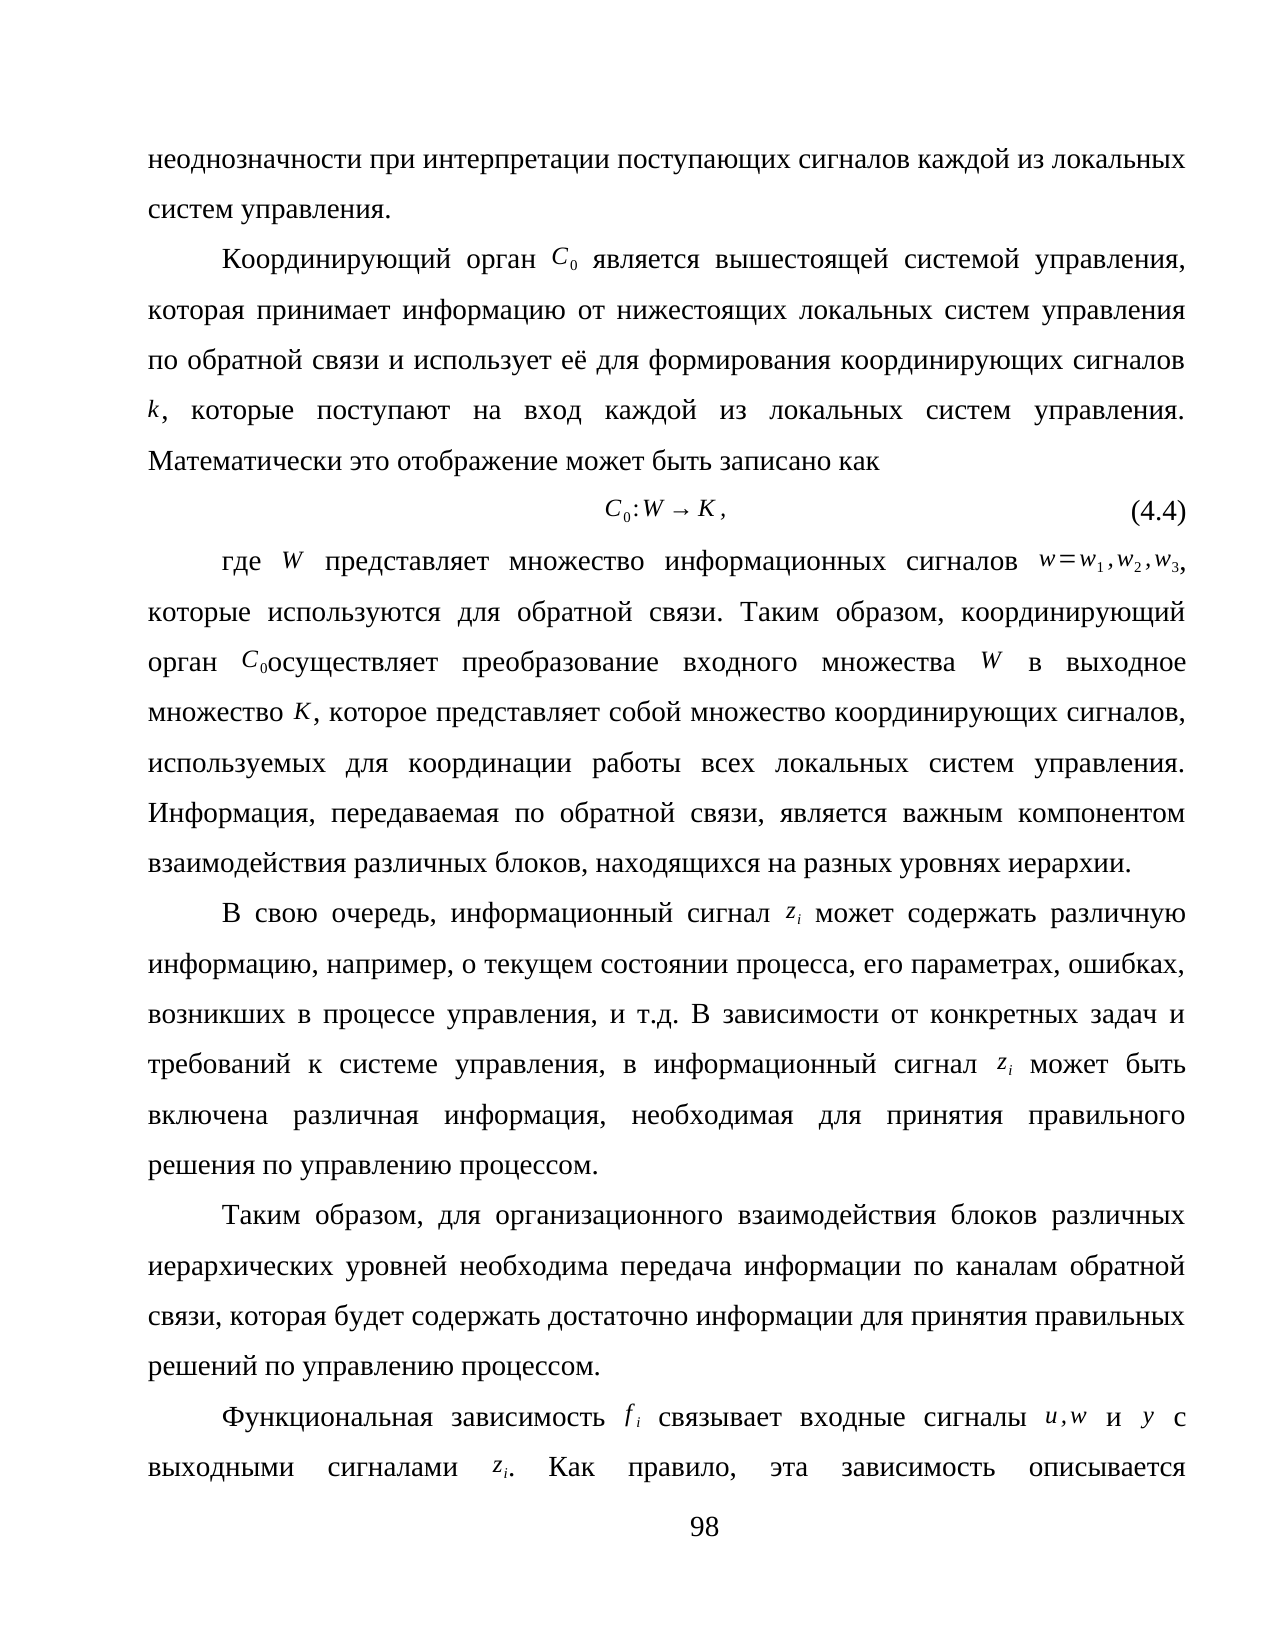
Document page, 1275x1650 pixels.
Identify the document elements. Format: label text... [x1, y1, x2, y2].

text В свою очередь, информационный сигнал может содержать различную информацию, например, о текущем состоянии процесса, его параметрах, ошибках, возникших в процессе управления, и т.д. В зависимости от конкретных задач и требований к системе управления, в информационный сигнал может быть включена различная информация, необходимая для принятия правильного решения по управлению процессом. [148, 896, 1186, 1181]
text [148, 1399, 1186, 1483]
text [148, 141, 1186, 225]
text Таким образом, для организационного взаимодействия блоков различных иерархических уровней необходима передача информации по каналам обратной связи, которая будет содержать достаточно информации для принятия правильных решений по управлению процессом. [148, 1197, 1186, 1382]
text (4.4) [148, 493, 1186, 527]
text Координирующий орган является вышестоящей системой управления, которая принимает информацию от нижестоящих локальных систем управления по обратной связи и использует её для формирования координирующих сигналов , которые поступают на вход каждой из локальных систем управления. Математически это отображение может быть записано как [148, 242, 1186, 476]
text где представляет множество информационных сигналов , которые используются для обратной связи. Таким образом, координирующий орган осуществляет преобразование входного множества в выходное множество , которое представляет собой множество координирующих сигналов, используемых для координации работы всех локальных систем управления. Информация, передаваемая по обратной связи, является важным компонентом взаимодействия различных блоков, находящихся на разных уровнях иерархии. [148, 543, 1186, 879]
